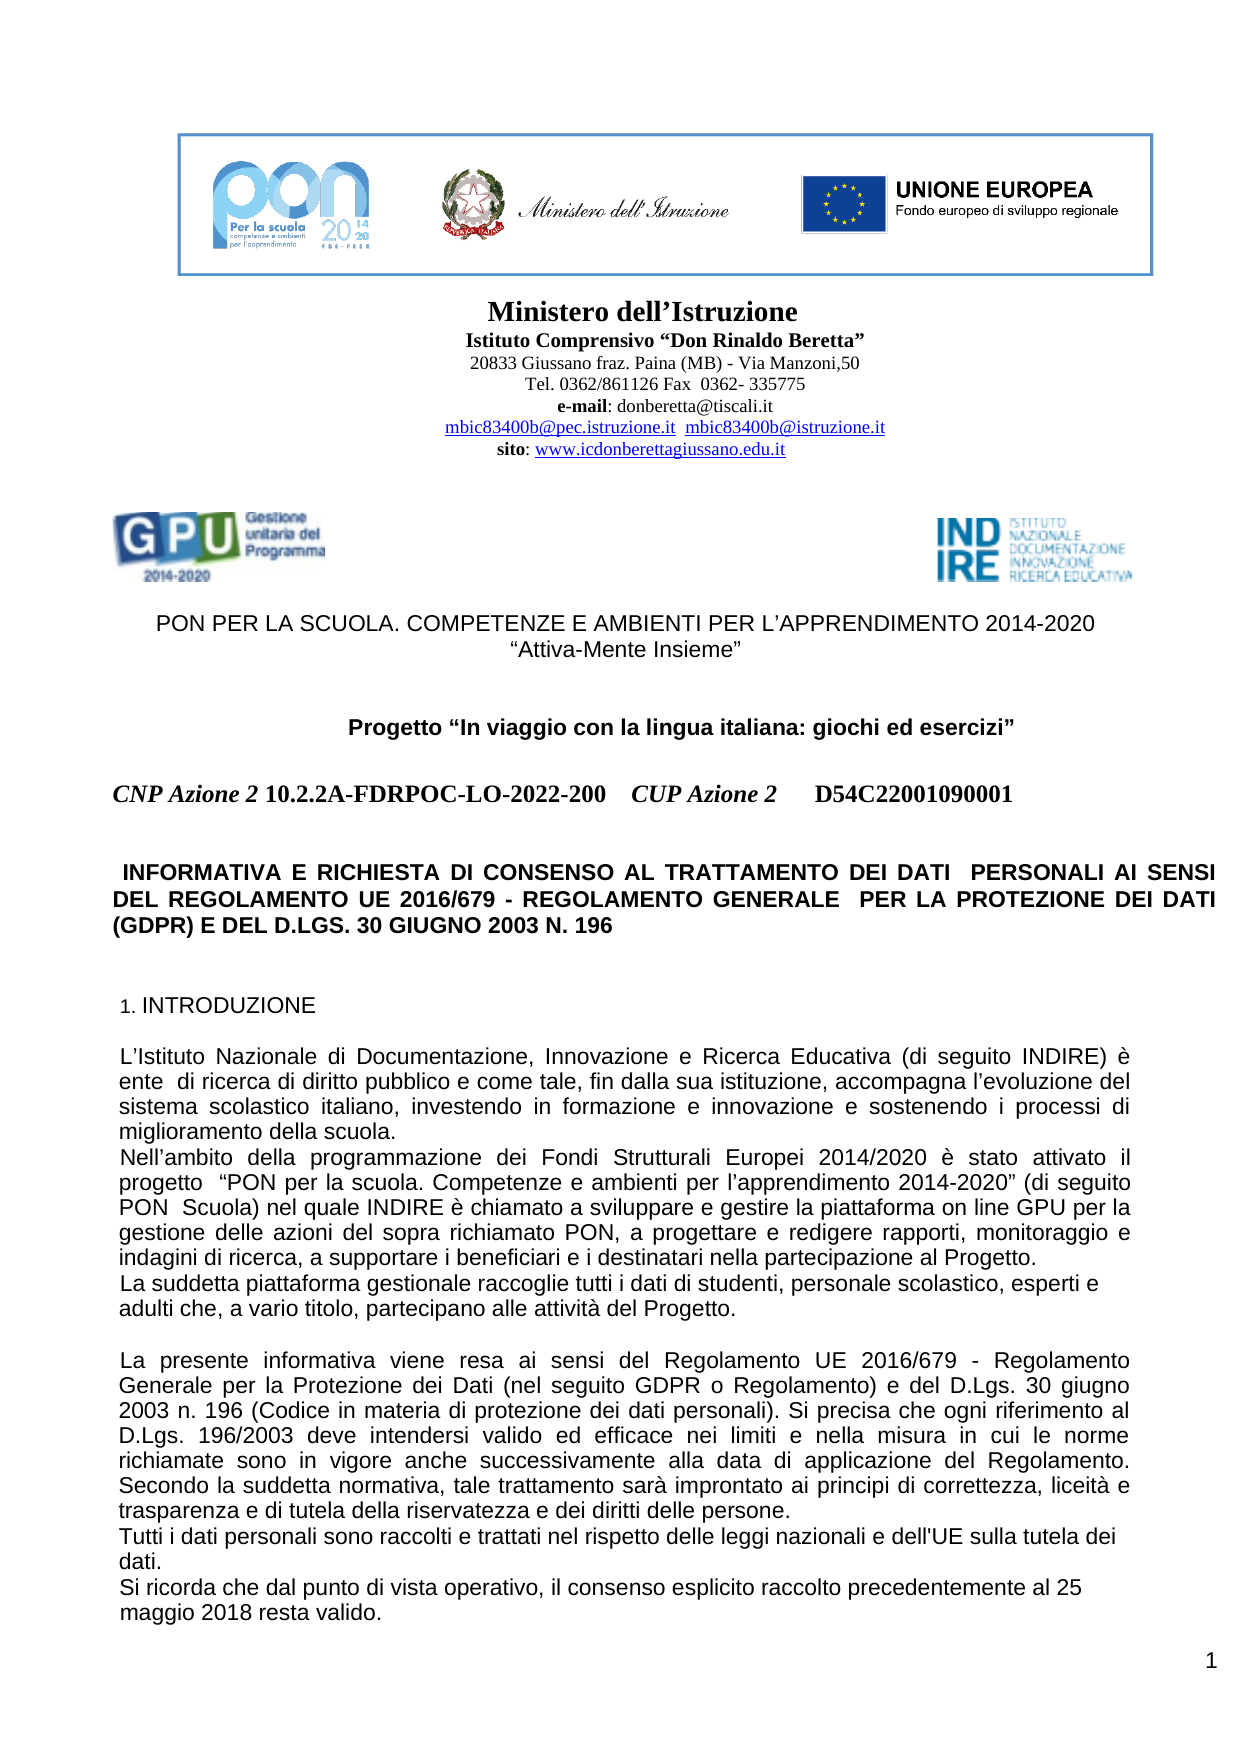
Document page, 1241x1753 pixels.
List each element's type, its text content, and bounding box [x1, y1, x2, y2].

text Nell’ambito della programmazione dei Fondi Strutturali Europei 2014/2020 è stato attivato il progetto “PON per la scuola. Competenze e ambienti per l’apprendimento 2014-2020” (di seguito PON Scuola) nel quale INDIRE è chiamato a sviluppare e gestire la piattaforma on line GPU per la gestione delle azioni del sopra richiamato PON, a progettare e redigere rapporti, monitoraggio e indagini di ricerca, a supportare i beneficiari e i destinatari nella partecipazione al Progetto. [119, 1145, 1131, 1270]
text Istituto Comprensivo “Don Rinaldo Beretta” [112, 328, 1217, 352]
text PON PER LA SCUOLA. COMPETENZE E AMBIENTI PER L’APPRENDIMENTO 2014-2020 “Attiva-Mente Insieme” [146, 612, 1105, 662]
text 20833 Giussano fraz. Paina (MB) - Via Manzoni,50 [112, 352, 1217, 373]
text CNP Azione 2 10.2.2A-FDRPOC-LO-2022-200 CUP Azione 2 D54C22001090001 [112, 779, 1217, 808]
picture [937, 518, 1132, 582]
text e-mail: donberetta@tiscali.it [112, 395, 1217, 416]
text mbic83400b@pec.istruzione.it mbic83400b@istruzione.it [112, 416, 1217, 438]
text Tutti i dati personali sono raccolti e trattati nel rispetto delle leggi nazionali e dell'UE sulla tutela dei dati. [118, 1524, 1131, 1574]
text La presente informativa viene resa ai sensi del Regolamento UE 2016/679 - Regolamento Generale per la Protezione dei Dati (nel seguito GDPR o Regolamento) e del D.Lgs. 30 giugno 2003 n. 196 (Codice in materia di protezione dei dati personali). Si precisa che ogni riferimento al D.Lgs. 196/2003 deve intendersi valido ed efficace nei limiti e nella misura in cui le norme richiamate sono in vigore anche successivamente alla data di applicazione del Regolamento. Secondo la suddetta normativa, tale trattamento sarà improntato ai principi di correttezza, liceità e trasparenza e di tutela della riservatezza e dei diritti delle persone. [118, 1348, 1131, 1524]
text sito: www.icdonberettagiussano.edu.it [487, 438, 1217, 459]
text Ministero dell’Istruzione [412, 294, 1217, 328]
text Progetto “In viaggio con la lingua italiana: giochi ed esercizi” [139, 714, 1217, 740]
picture [112, 512, 326, 582]
picture [162, 116, 1168, 294]
text Tel. 0362/861126 Fax 0362- 335775 [112, 373, 1217, 395]
picture [983, 520, 993, 541]
text L’Istituto Nazionale di Documentazione, Innovazione e Ricerca Educativa (di seguito INDIRE) è ente di ricerca di diritto pubblico e come tale, fin dalla sua istituzione, accompagna l’evoluzione del sistema scolastico italiano, investendo in formazione e innovazione e sostenendo i processi di miglioramento della scuola. [119, 1044, 1131, 1144]
text 1. INTRODUZIONE [119, 992, 1217, 1018]
picture [956, 518, 966, 534]
text INFORMATIVA E RICHIESTA DI CONSENSO AL TRATTAMENTO DEI DATI PERSONALI AI SENSI DEL REGOLAMENTO UE 2016/679 - REGOLAMENTO GENERALE PER LA PROTEZIONE DEI DATI (GDPR) E DEL D.LGS. 30 GIUGNO 2003 N. 196 [112, 859, 1217, 938]
text Si ricorda che dal punto di vista operativo, il consenso esplicito raccolto precedentemente al 25 maggio 2018 resta valido. [119, 1575, 1131, 1625]
text La suddetta piattaforma gestionale raccoglie tutti i dati di studenti, personale scolastico, esperti e adulti che, a vario titolo, partecipano alle attività del Progetto. [119, 1271, 1131, 1321]
